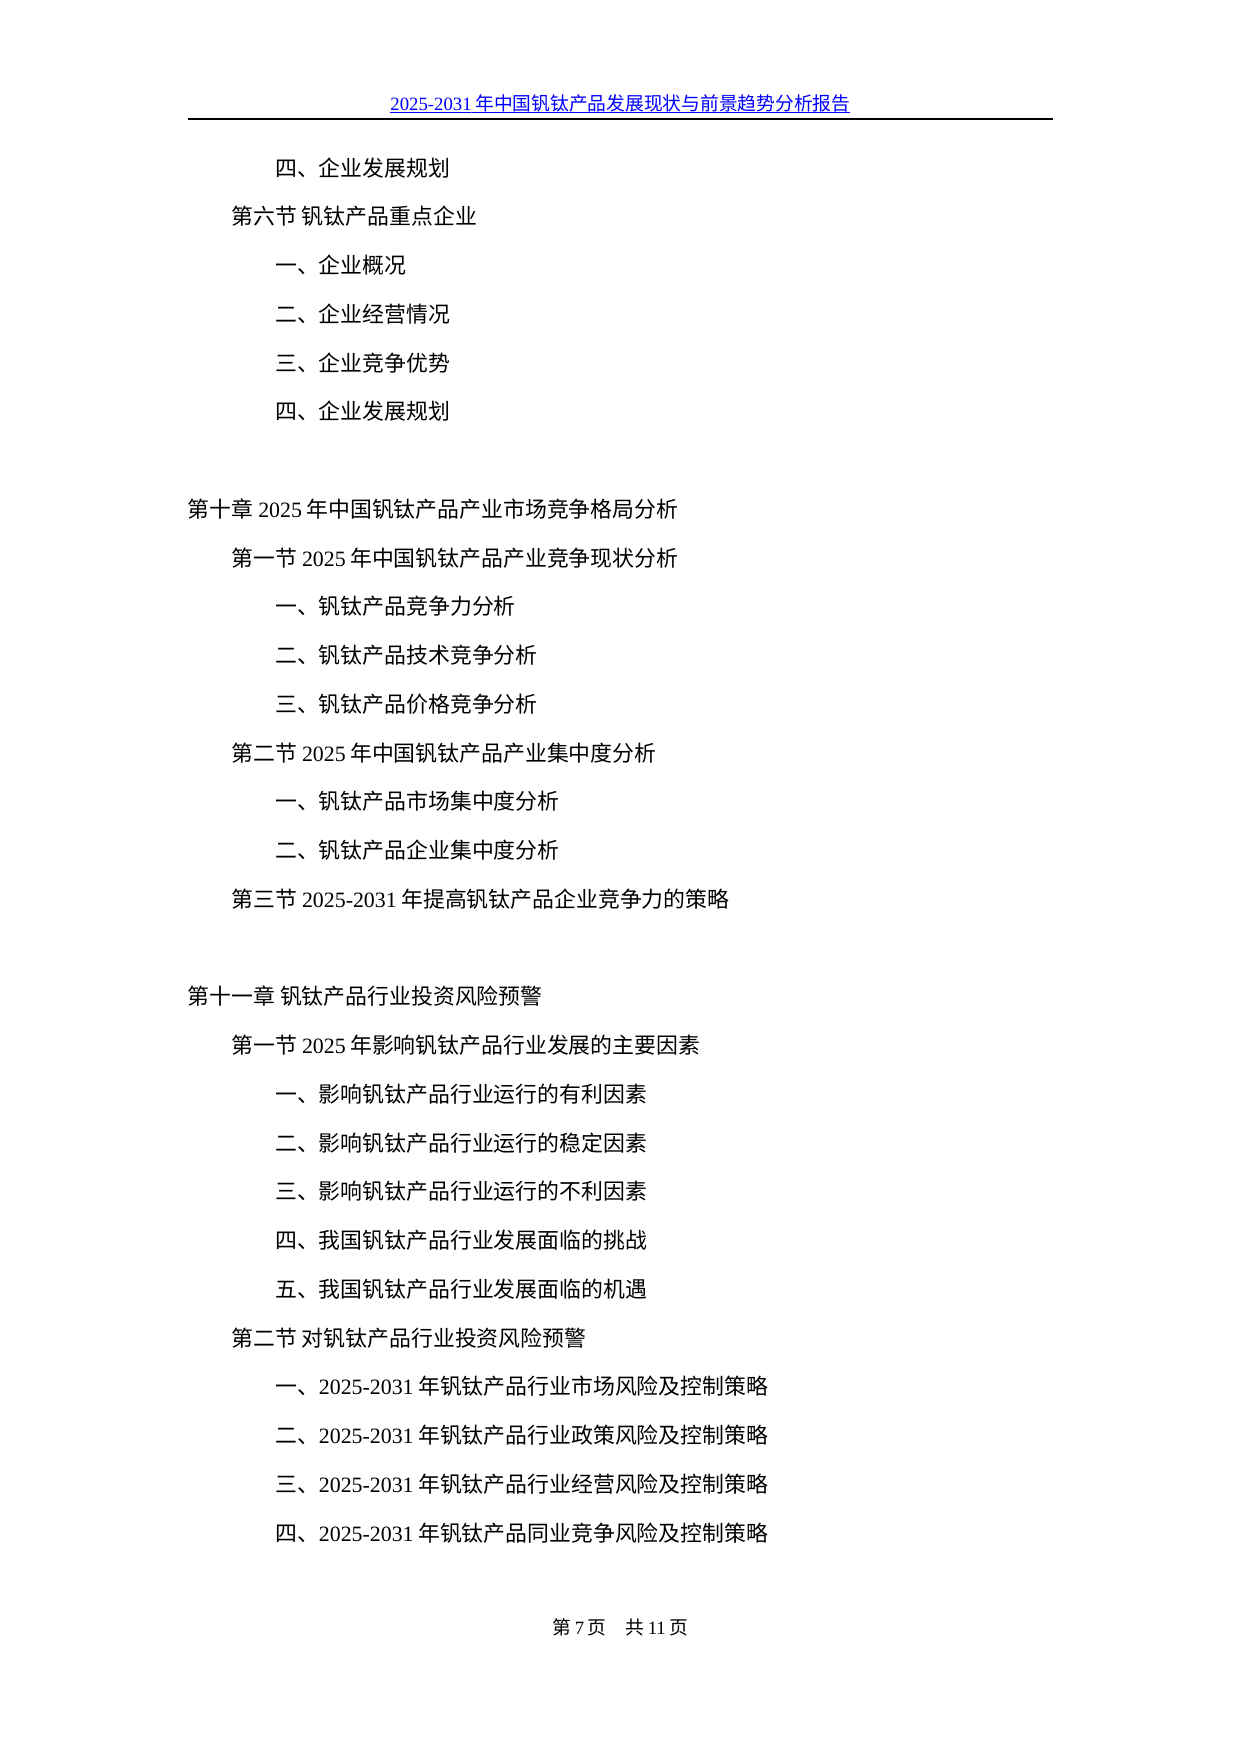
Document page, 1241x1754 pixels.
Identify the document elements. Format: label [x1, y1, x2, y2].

text [187, 150, 1053, 1548]
